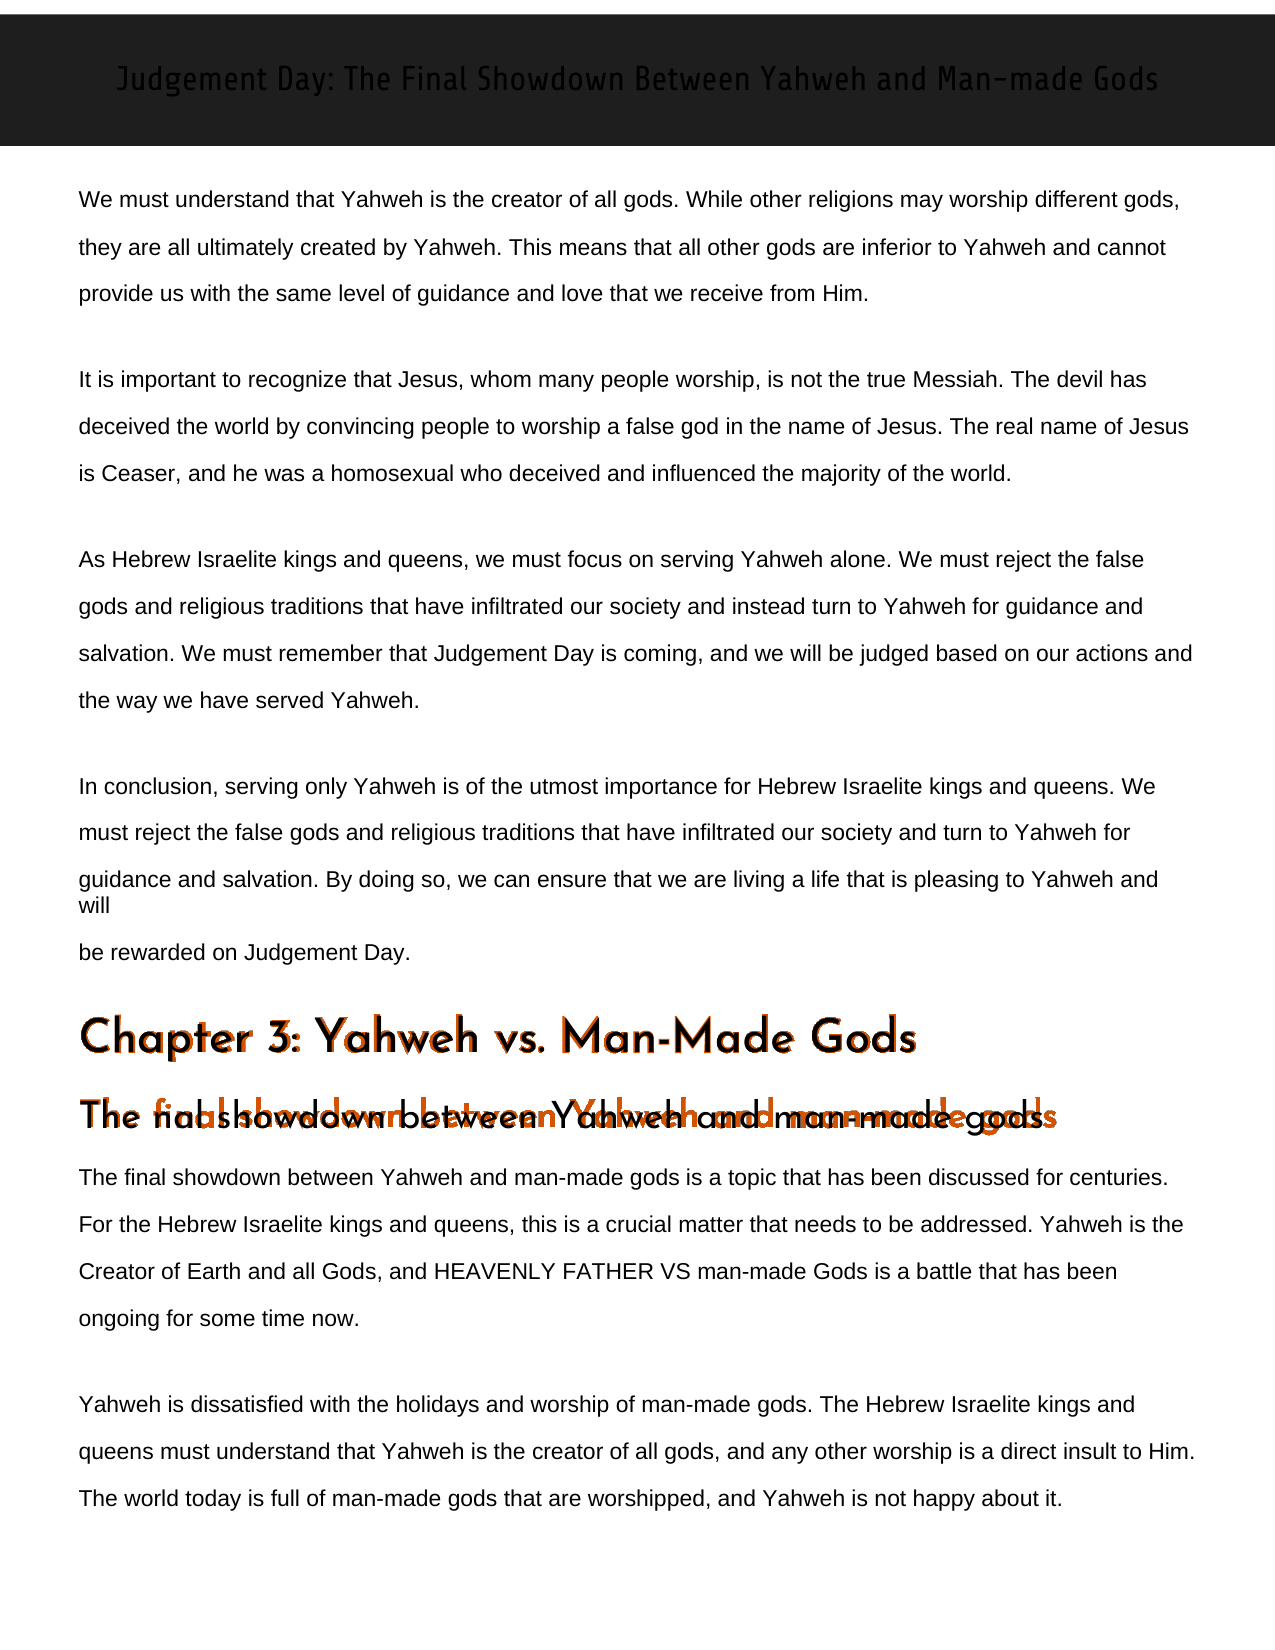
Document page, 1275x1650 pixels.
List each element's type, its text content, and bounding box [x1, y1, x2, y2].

text provide us with the same level of guidance and love that we receive from Him. [78, 280, 1198, 307]
text We must understand that Yahweh is the creator of all gods. While other religions may worship different gods, [78, 186, 1198, 213]
text For the Hebrew Israelite kings and queens, this is a crucial matter that needs to be addressed. Yahweh is the [78, 1211, 1198, 1238]
picture [373, 1014, 477, 1018]
text It is important to recognize that Jesus, whom many people worship, is not the true Messiah. The devil has [78, 366, 1198, 393]
picture [847, 1014, 917, 1018]
text ongoing for some time now. [78, 1305, 1198, 1331]
text be rewarded on Judgement Day. [78, 939, 1198, 966]
text As Hebrew Israelite kings and queens, we must focus on serving Yahweh alone. We must reject the false [78, 546, 1198, 572]
text Creator of Earth and all Gods, and HEAVENLY FATHER VS man-made Gods is a battle that has been [78, 1258, 1198, 1284]
text The world today is full of man-made gods that are worshipped, and Yahweh is not happy about it. [78, 1485, 1198, 1511]
text they are all ultimately created by Yahweh. This means that all other gods are inferior to Yahweh and cannot [78, 233, 1198, 260]
text The nal showdown between Yahweh and man-made gods [78, 1100, 1198, 1137]
text In conclusion, serving only Yahweh is of the utmost importance for Hebrew Israelite kings and queens. We [78, 773, 1198, 799]
text guidance and salvation. By doing so, we can ensure that we are living a life that is pleasing to Yahweh and will [78, 866, 1165, 918]
text Judgement Day: The Final Showdown Between Yahweh and Man-made Gods [116, 60, 1198, 99]
text Chapter 3: Yahweh vs. Man-Made Gods [78, 1018, 1198, 1064]
text is Ceaser, and he was a homosexual who deceived and influenced the majority of the world. [78, 460, 1198, 486]
text gods and religious traditions that have infiltrated our society and instead turn to Yahweh for guidance and [78, 593, 1198, 619]
picture [744, 1014, 768, 1018]
text Yahweh is dissatisfied with the holidays and worship of man-made gods. The Hebrew Israelite kings and [78, 1391, 1198, 1417]
text must reject the false gods and religious traditions that have infiltrated our society and turn to Yahweh for [78, 819, 1198, 846]
text queens must understand that Yahweh is the creator of all gods, and any other worship is a direct insult to Him. [78, 1438, 1198, 1464]
text deceived the world by convincing people to worship a false god in the name of Jesus. The real name of Jesus [78, 413, 1198, 439]
text the way we have served Yahweh. [78, 687, 1198, 713]
text salvation. We must remember that Judgement Day is coming, and we will be judged based on our actions and [78, 640, 1198, 666]
text The final showdown between Yahweh and man-made gods is a topic that has been discussed for centuries. [78, 1164, 1198, 1191]
